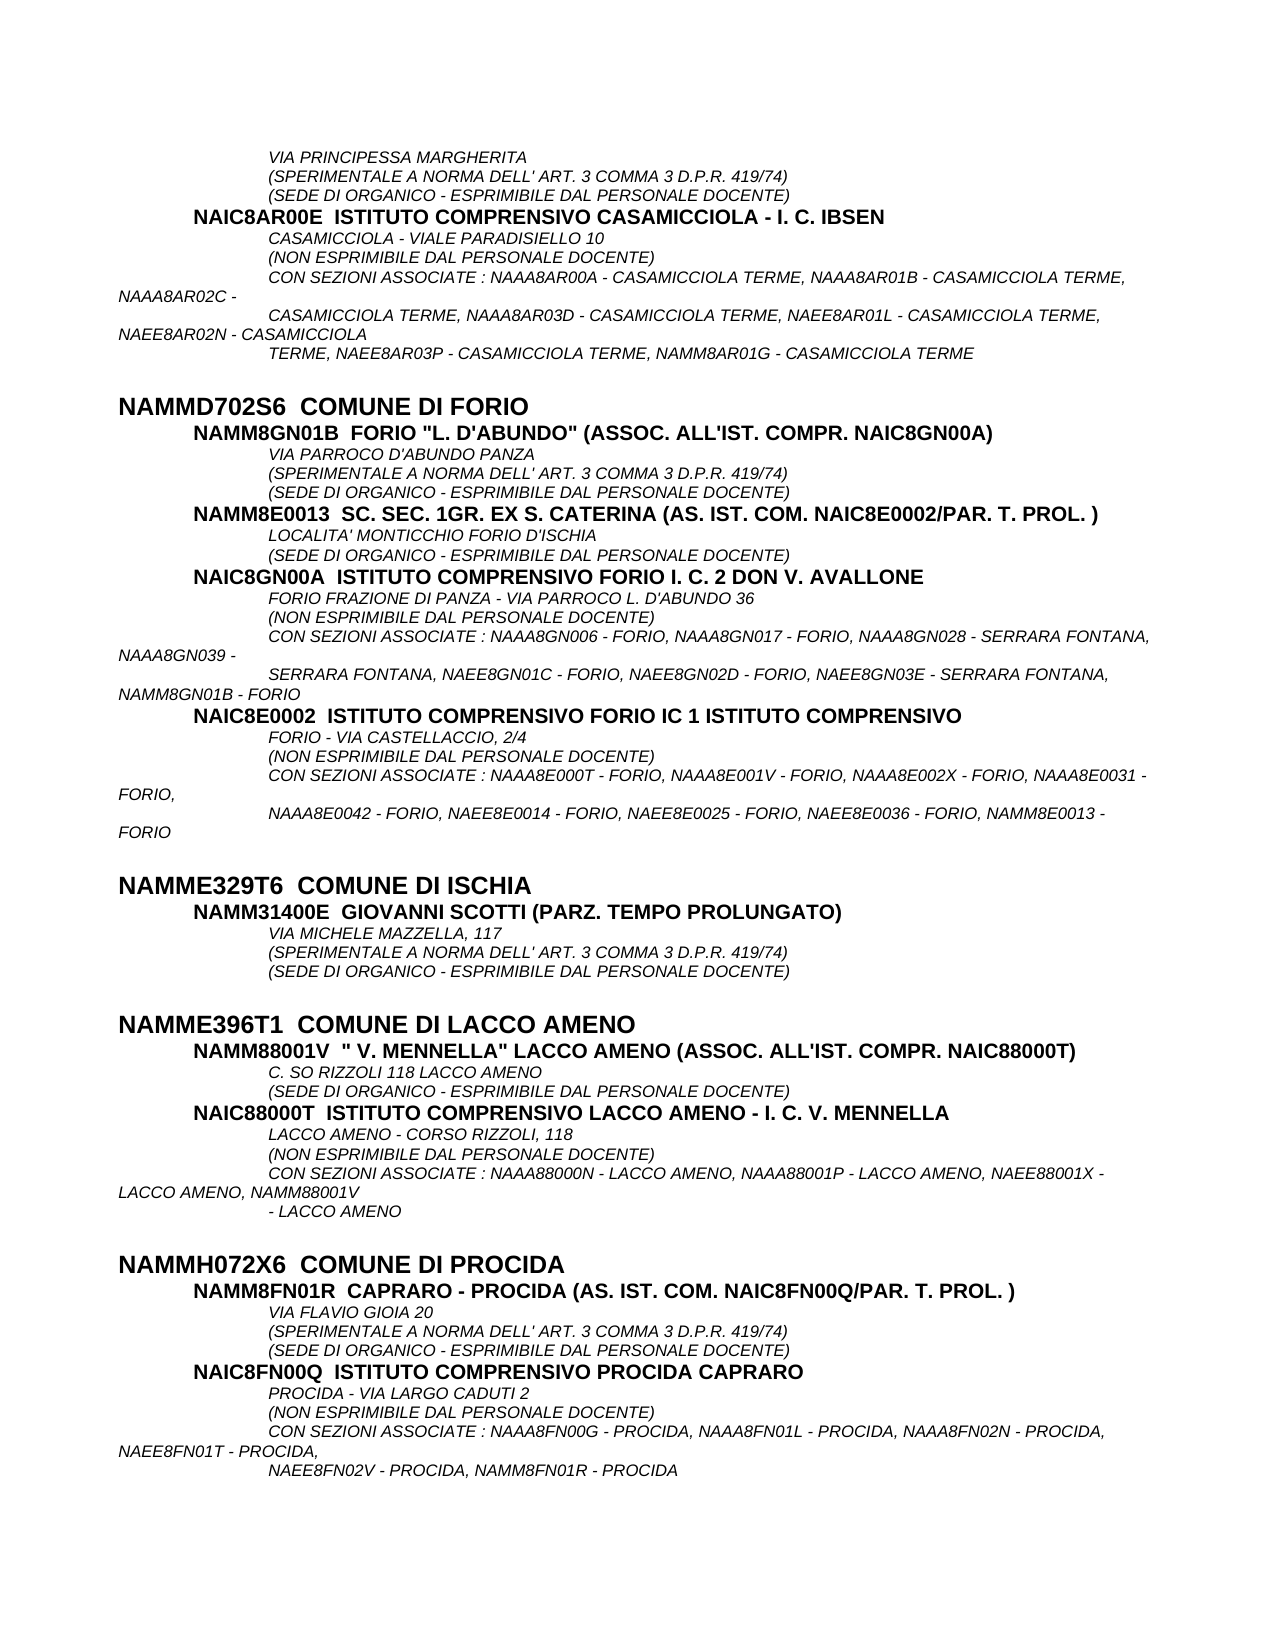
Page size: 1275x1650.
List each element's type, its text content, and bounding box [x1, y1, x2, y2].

text (NON ESPRIMIBILE DAL PERSONALE DOCENTE) [118, 608, 1157, 627]
text CON SEZIONI ASSOCIATE : NAAA8E000T - FORIO, NAAA8E001V - FORIO, NAAA8E002X - FORIO, NAAA8E0031 - FORIO, [118, 766, 1157, 804]
text (SEDE DI ORGANICO - ESPRIMIBILE DAL PERSONALE DOCENTE) [118, 1341, 1157, 1360]
text NAMME396T1 COMUNE DI LACCO AMENO [118, 1010, 1157, 1039]
text (SPERIMENTALE A NORMA DELL' ART. 3 COMMA 3 D.P.R. 419/74) [118, 943, 1157, 962]
text VIA PARROCO D'ABUNDO PANZA [118, 445, 1157, 464]
text (NON ESPRIMIBILE DAL PERSONALE DOCENTE) [118, 1144, 1157, 1163]
text NAAA8E0042 - FORIO, NAEE8E0014 - FORIO, NAEE8E0025 - FORIO, NAEE8E0036 - FORIO, NAMM8E0013 - FORIO [118, 804, 1157, 842]
text (SEDE DI ORGANICO - ESPRIMIBILE DAL PERSONALE DOCENTE) [118, 1082, 1157, 1101]
text CON SEZIONI ASSOCIATE : NAAA88000N - LACCO AMENO, NAAA88001P - LACCO AMENO, NAEE88001X - LACCO AMENO, NAMM88001V [118, 1163, 1157, 1202]
text CON SEZIONI ASSOCIATE : NAAA8FN00G - PROCIDA, NAAA8FN01L - PROCIDA, NAAA8FN02N - PROCIDA, NAEE8FN01T - PROCIDA, [118, 1422, 1157, 1461]
text CASAMICCIOLA - VIALE PARADISIELLO 10 [118, 229, 1157, 248]
text FORIO - VIA CASTELLACCIO, 2/4 [118, 727, 1157, 747]
text (SPERIMENTALE A NORMA DELL' ART. 3 COMMA 3 D.P.R. 419/74) [118, 1322, 1157, 1341]
text CON SEZIONI ASSOCIATE : NAAA8GN006 - FORIO, NAAA8GN017 - FORIO, NAAA8GN028 - SERRARA FONTANA, NAAA8GN039 - [118, 627, 1157, 665]
text (SEDE DI ORGANICO - ESPRIMIBILE DAL PERSONALE DOCENTE) [118, 545, 1157, 564]
text NAMMD702S6 COMUNE DI FORIO [118, 392, 1157, 421]
text NAIC8AR00E ISTITUTO COMPRENSIVO CASAMICCIOLA - I. C. IBSEN [118, 205, 1157, 229]
text LACCO AMENO - CORSO RIZZOLI, 118 [118, 1125, 1157, 1144]
text LOCALITA' MONTICCHIO FORIO D'ISCHIA [118, 526, 1157, 545]
text NAMM8FN01R CAPRARO - PROCIDA (AS. IST. COM. NAIC8FN00Q/PAR. T. PROL. ) [118, 1278, 1157, 1302]
text NAMME329T6 COMUNE DI ISCHIA [118, 871, 1157, 900]
text (SPERIMENTALE A NORMA DELL' ART. 3 COMMA 3 D.P.R. 419/74) [118, 464, 1157, 483]
text NAIC8E0002 ISTITUTO COMPRENSIVO FORIO IC 1 ISTITUTO COMPRENSIVO [118, 703, 1157, 727]
text NAMMH072X6 COMUNE DI PROCIDA [118, 1250, 1157, 1278]
text NAIC88000T ISTITUTO COMPRENSIVO LACCO AMENO - I. C. V. MENNELLA [118, 1101, 1157, 1125]
text CASAMICCIOLA TERME, NAAA8AR03D - CASAMICCIOLA TERME, NAEE8AR01L - CASAMICCIOLA TERME, NAEE8AR02N - CASAMICCIOLA [118, 306, 1157, 344]
text NAIC8FN00Q ISTITUTO COMPRENSIVO PROCIDA CAPRARO [118, 1360, 1157, 1384]
text - LACCO AMENO [118, 1202, 1157, 1221]
text NAMM88001V " V. MENNELLA" LACCO AMENO (ASSOC. ALL'IST. COMPR. NAIC88000T) [118, 1039, 1157, 1063]
text (NON ESPRIMIBILE DAL PERSONALE DOCENTE) [118, 747, 1157, 766]
text SERRARA FONTANA, NAEE8GN01C - FORIO, NAEE8GN02D - FORIO, NAEE8GN03E - SERRARA FONTANA, NAMM8GN01B - FORIO [118, 665, 1157, 703]
text C. SO RIZZOLI 118 LACCO AMENO [118, 1063, 1157, 1082]
text PROCIDA - VIA LARGO CADUTI 2 [118, 1384, 1157, 1403]
text (SEDE DI ORGANICO - ESPRIMIBILE DAL PERSONALE DOCENTE) [118, 186, 1157, 205]
text NAMM31400E GIOVANNI SCOTTI (PARZ. TEMPO PROLUNGATO) [118, 900, 1157, 924]
text (NON ESPRIMIBILE DAL PERSONALE DOCENTE) [118, 1403, 1157, 1422]
text VIA MICHELE MAZZELLA, 117 [118, 924, 1157, 943]
text TERME, NAEE8AR03P - CASAMICCIOLA TERME, NAMM8AR01G - CASAMICCIOLA TERME [118, 344, 1157, 363]
text NAEE8FN02V - PROCIDA, NAMM8FN01R - PROCIDA [118, 1461, 1157, 1480]
text NAIC8GN00A ISTITUTO COMPRENSIVO FORIO I. C. 2 DON V. AVALLONE [118, 564, 1157, 588]
text (SEDE DI ORGANICO - ESPRIMIBILE DAL PERSONALE DOCENTE) [118, 962, 1157, 981]
text FORIO FRAZIONE DI PANZA - VIA PARROCO L. D'ABUNDO 36 [118, 588, 1157, 608]
text NAMM8E0013 SC. SEC. 1GR. EX S. CATERINA (AS. IST. COM. NAIC8E0002/PAR. T. PROL. ) [118, 502, 1157, 526]
text NAMM8GN01B FORIO "L. D'ABUNDO" (ASSOC. ALL'IST. COMPR. NAIC8GN00A) [118, 421, 1157, 445]
text (NON ESPRIMIBILE DAL PERSONALE DOCENTE) [118, 248, 1157, 267]
text (SPERIMENTALE A NORMA DELL' ART. 3 COMMA 3 D.P.R. 419/74) [118, 167, 1157, 186]
text CON SEZIONI ASSOCIATE : NAAA8AR00A - CASAMICCIOLA TERME, NAAA8AR01B - CASAMICCIOLA TERME, NAAA8AR02C - [118, 267, 1157, 306]
text (SEDE DI ORGANICO - ESPRIMIBILE DAL PERSONALE DOCENTE) [118, 483, 1157, 502]
text VIA FLAVIO GIOIA 20 [118, 1302, 1157, 1322]
text VIA PRINCIPESSA MARGHERITA [118, 148, 1157, 167]
